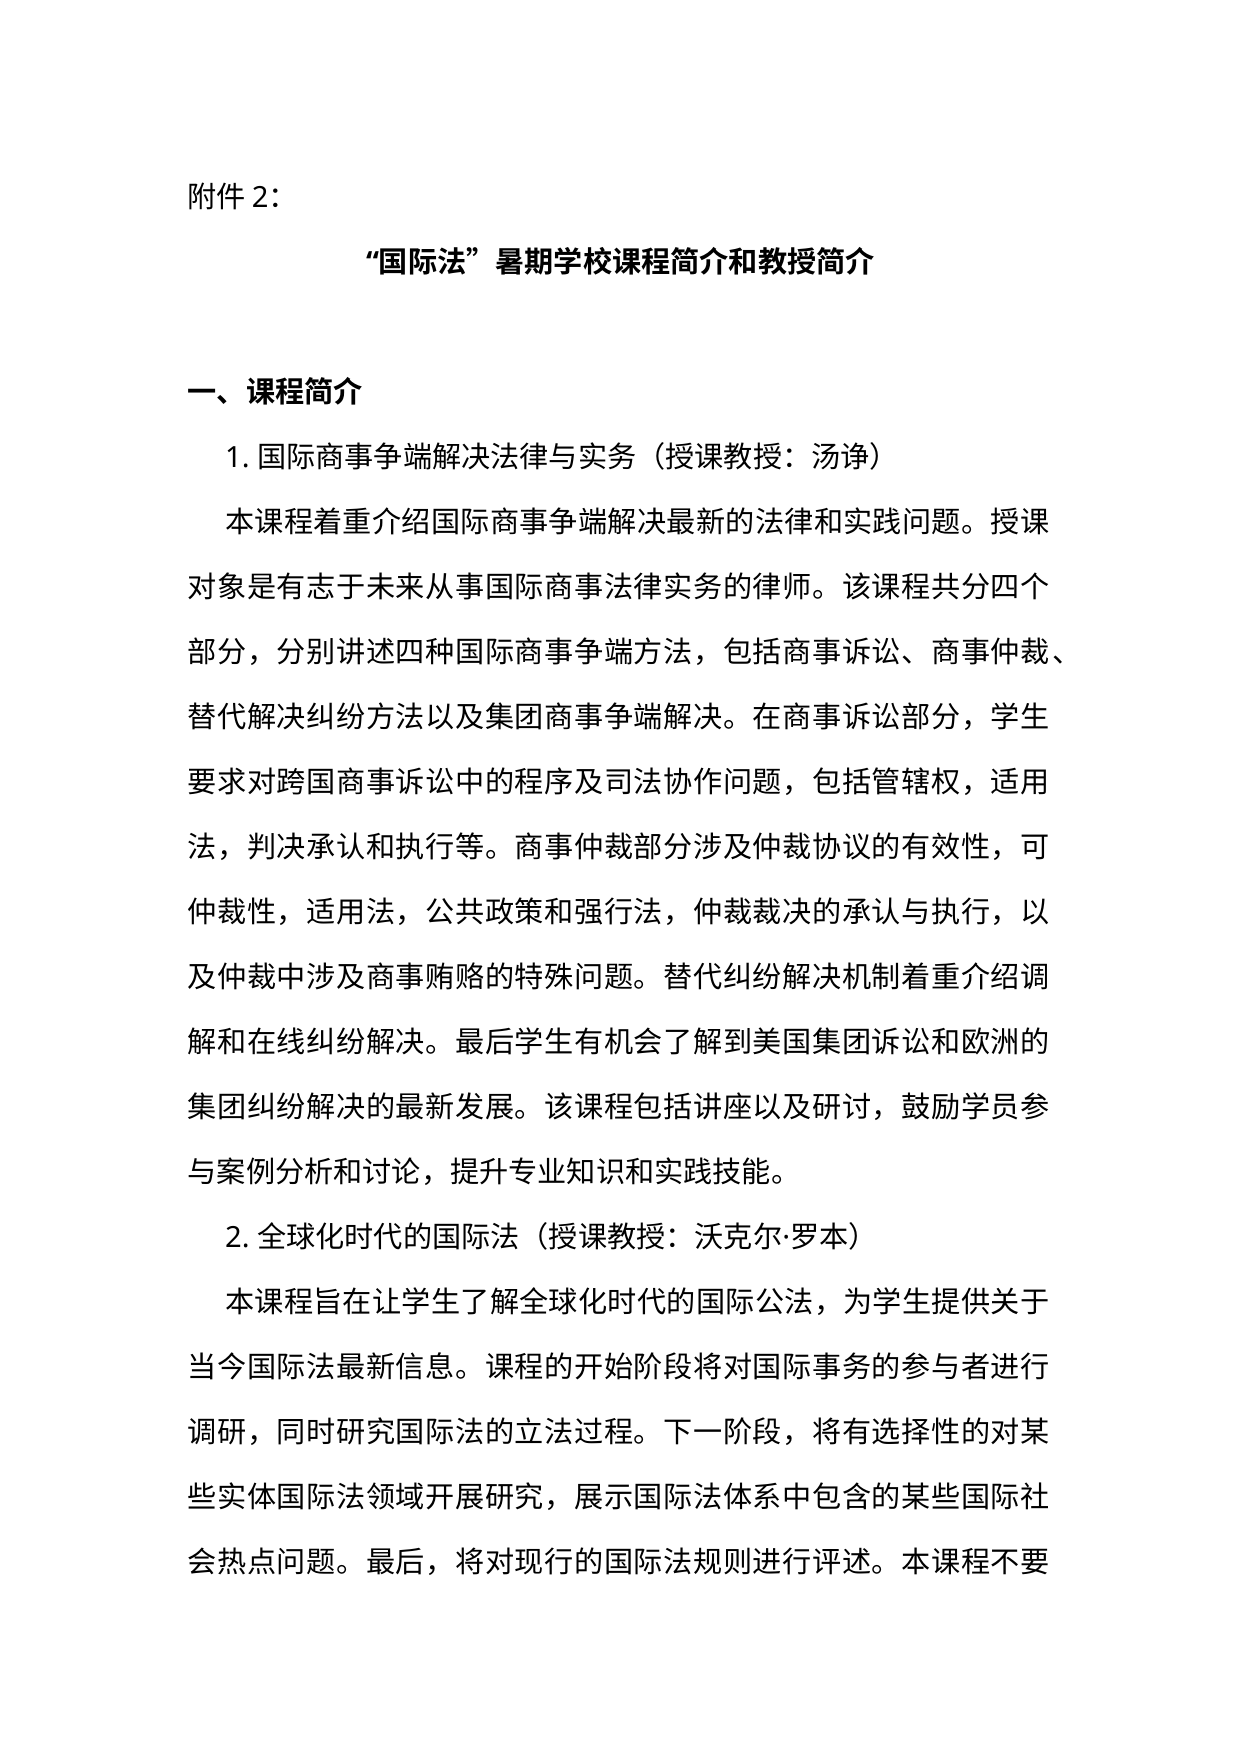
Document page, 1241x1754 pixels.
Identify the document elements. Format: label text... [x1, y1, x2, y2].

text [187, 1267, 1053, 1592]
text “国际法”暑期学校课程简介和教授简介 [187, 227, 1053, 292]
text 附件2： [187, 162, 1053, 227]
text 1. 国际商事争端解决法律与实务（授课教授：汤诤） [187, 422, 1053, 487]
text 2. 全球化时代的国际法（授课教授：沃克尔·罗本） [187, 1202, 1053, 1267]
text 本课程着重介绍国际商事争端解决最新的法律和实践问题。授课对象是有志于未来从事国际商事法律实务的律师。该课程共分四个部分，分别讲述四种国际商事争端方法，包括商事诉讼、商事仲裁、替代解决纠纷方法以及集团商事争端解决。在商事诉讼部分，学生要求对跨国商事诉讼中的程序及司法协作问题，包括管辖权，适用法，判决承认和执行等。商事仲裁部分涉及仲裁协议的有效性，可仲裁性，适用法，公共政策和强行法，仲裁裁决的承认与执行，以及仲裁中涉及商事贿赂的特殊问题。替代纠纷解决机制着重介绍调解和在线纠纷解决。最后学生有机会了解到美国集团诉讼和欧洲的集团纠纷解决的最新发展。该课程包括讲座以及研讨，鼓励学员参与案例分析和讨论，提升专业知识和实践技能。 [187, 487, 1053, 1202]
text 一、课程简介 [187, 357, 1053, 422]
